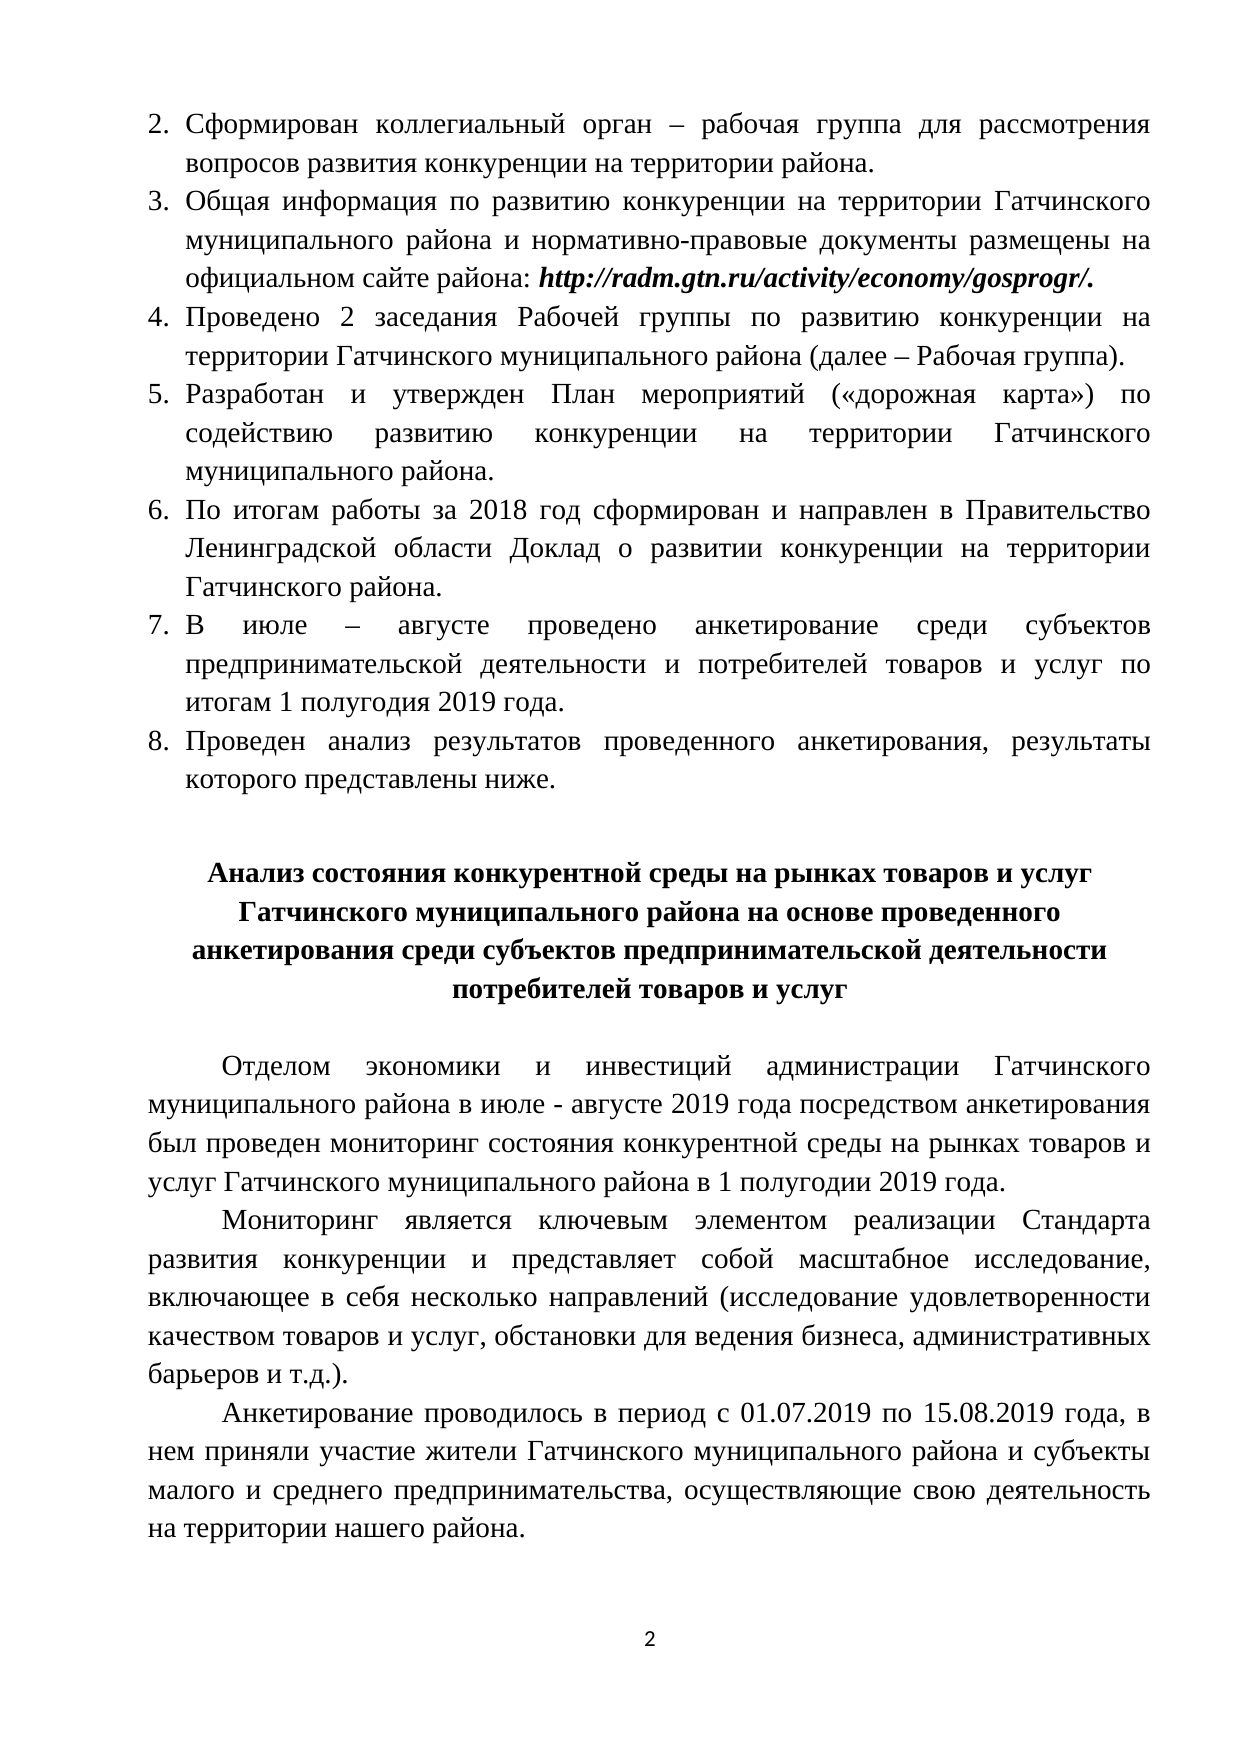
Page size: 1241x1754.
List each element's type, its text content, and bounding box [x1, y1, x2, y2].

list По итогам работы за 2018 год сформирован и направлен в Правительство Ленинградской области Доклад о развитии конкуренции на территории Гатчинского района. [148, 492, 1152, 602]
list Общая информация по развитию конкуренции на территории Гатчинского муниципального района и нормативно-правовые документы размещены на официальном сайте района: http://radm.gtn.ru/activity/economy/gosprogr/. [148, 183, 1152, 294]
list Сформирован коллегиальный орган – рабочая группа для рассмотрения вопросов развития конкуренции на территории района. [148, 106, 1152, 178]
text Мониторинг является ключевым элементом реализации Стандарта развития конкуренции и представляет собой масштабное исследование, включающее в себя несколько направлений (исследование удовлетворенности качеством товаров и услуг, обстановки для ведения бизнеса, административных барьеров и т.д.). [148, 1202, 1152, 1390]
text Отделом экономики и инвестиций администрации Гатчинского муниципального района в июле - августе 2019 года посредством анкетирования был проведен мониторинг состояния конкурентной среды на рынках товаров и услуг Гатчинского муниципального района в 1 полугодии 2019 года. [148, 1048, 1152, 1197]
text Анкетирование проводилось в период с 01.07.2019 по 15.08.2019 года, в нем приняли участие жители Гатчинского муниципального района и субъекты малого и среднего предпринимательства, осуществляющие свою деятельность на территории нашего района. [148, 1395, 1152, 1544]
list Разработан и утвержден План мероприятий («дорожная карта») по содействию развитию конкуренции на территории Гатчинского муниципального района. [148, 376, 1152, 487]
list Проведено 2 заседания Рабочей группы по развитию конкуренции на территории Гатчинского муниципального района (далее – Рабочая группа). [148, 299, 1152, 371]
text Анализ состояния конкурентной среды на рынках товаров и услуг Гатчинского муниципального района на основе проведенного анкетирования среди субъектов предпринимательской деятельности потребителей товаров и услуг [148, 855, 1152, 1004]
list В июле – августе проведено анкетирование среди субъектов предпринимательской деятельности и потребителей товаров и услуг по итогам 1 полугодия 2019 года. [148, 607, 1152, 718]
list Проведен анализ результатов проведенного анкетирования, результаты которого представлены ниже. [148, 723, 1152, 795]
